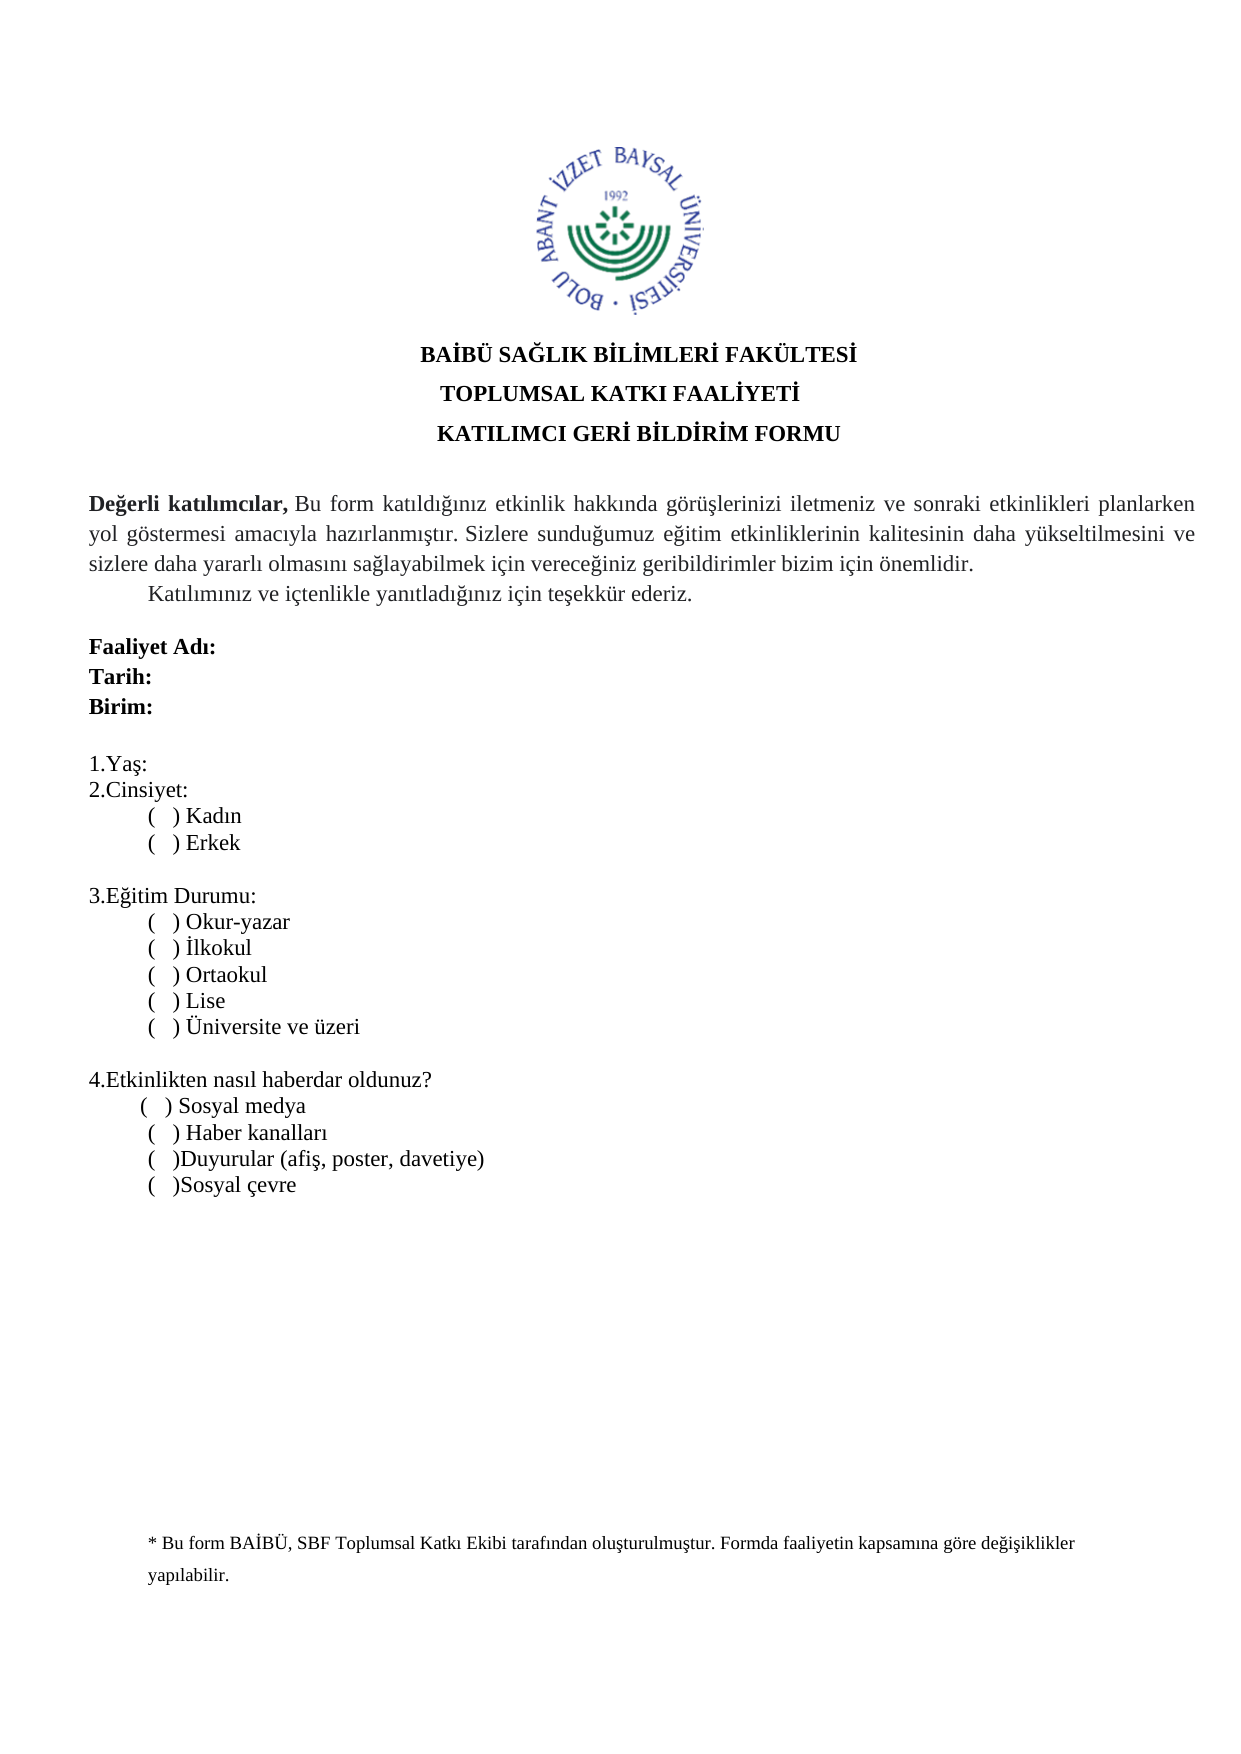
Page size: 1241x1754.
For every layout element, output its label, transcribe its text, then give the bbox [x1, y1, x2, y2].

text Tarih: [88, 663, 1196, 689]
text ( ) Haber kanalları [148, 1119, 1093, 1145]
text TOPLUMSAL KATKI FAALİYETİ [148, 380, 1093, 407]
text BAİBÜ SAĞLIK BİLİMLERİ FAKÜLTESİ [148, 341, 1093, 367]
text Değerli katılımcılar, Bu form katıldığınız etkinlik hakkında görüşlerinizi iletmeniz ve sonraki etkinlikleri planlarken yol göstermesi amacıyla hazırlanmıştır. Sizlere sunduğumuz eğitim etkinliklerinin kalitesinin daha yükseltilmesini ve sizlere daha yararlı olmasını sağlayabilmek için vereceğiniz geribildirimler bizim için önemlidir. [88, 489, 1196, 576]
text ( ) Üniversite ve üzeri [148, 1013, 1093, 1040]
text Birim: [88, 693, 1196, 720]
text 1.Yaş: [88, 750, 1093, 776]
text ( )Sosyal çevre [148, 1172, 1093, 1198]
text KATILIMCI GERİ BİLDİRİM FORMU [148, 420, 1093, 446]
text ( ) Sosyal medya [88, 1092, 1093, 1119]
text ( ) Kadın [88, 803, 1093, 829]
picture [536, 147, 704, 315]
text ( )Duyurular (afiş, poster, davetiye) [148, 1145, 1093, 1172]
text 4.Etkinlikten nasıl haberdar oldunuz? [88, 1066, 1093, 1092]
text ( ) Ortaokul [148, 961, 1093, 987]
text ( ) Okur-yazar [148, 908, 1093, 934]
text ( ) Erkek [148, 829, 1093, 855]
text ( ) Lise [148, 987, 1093, 1013]
text Katılımınız ve içtenlikle yanıtladığınız için teşekkür ederiz. [148, 580, 1093, 607]
text 2.Cinsiyet: [88, 776, 1093, 803]
text 3.Eğitim Durumu: [88, 882, 1093, 908]
text ( ) İlkokul [148, 934, 1093, 961]
text Faaliyet Adı: [88, 633, 1196, 659]
